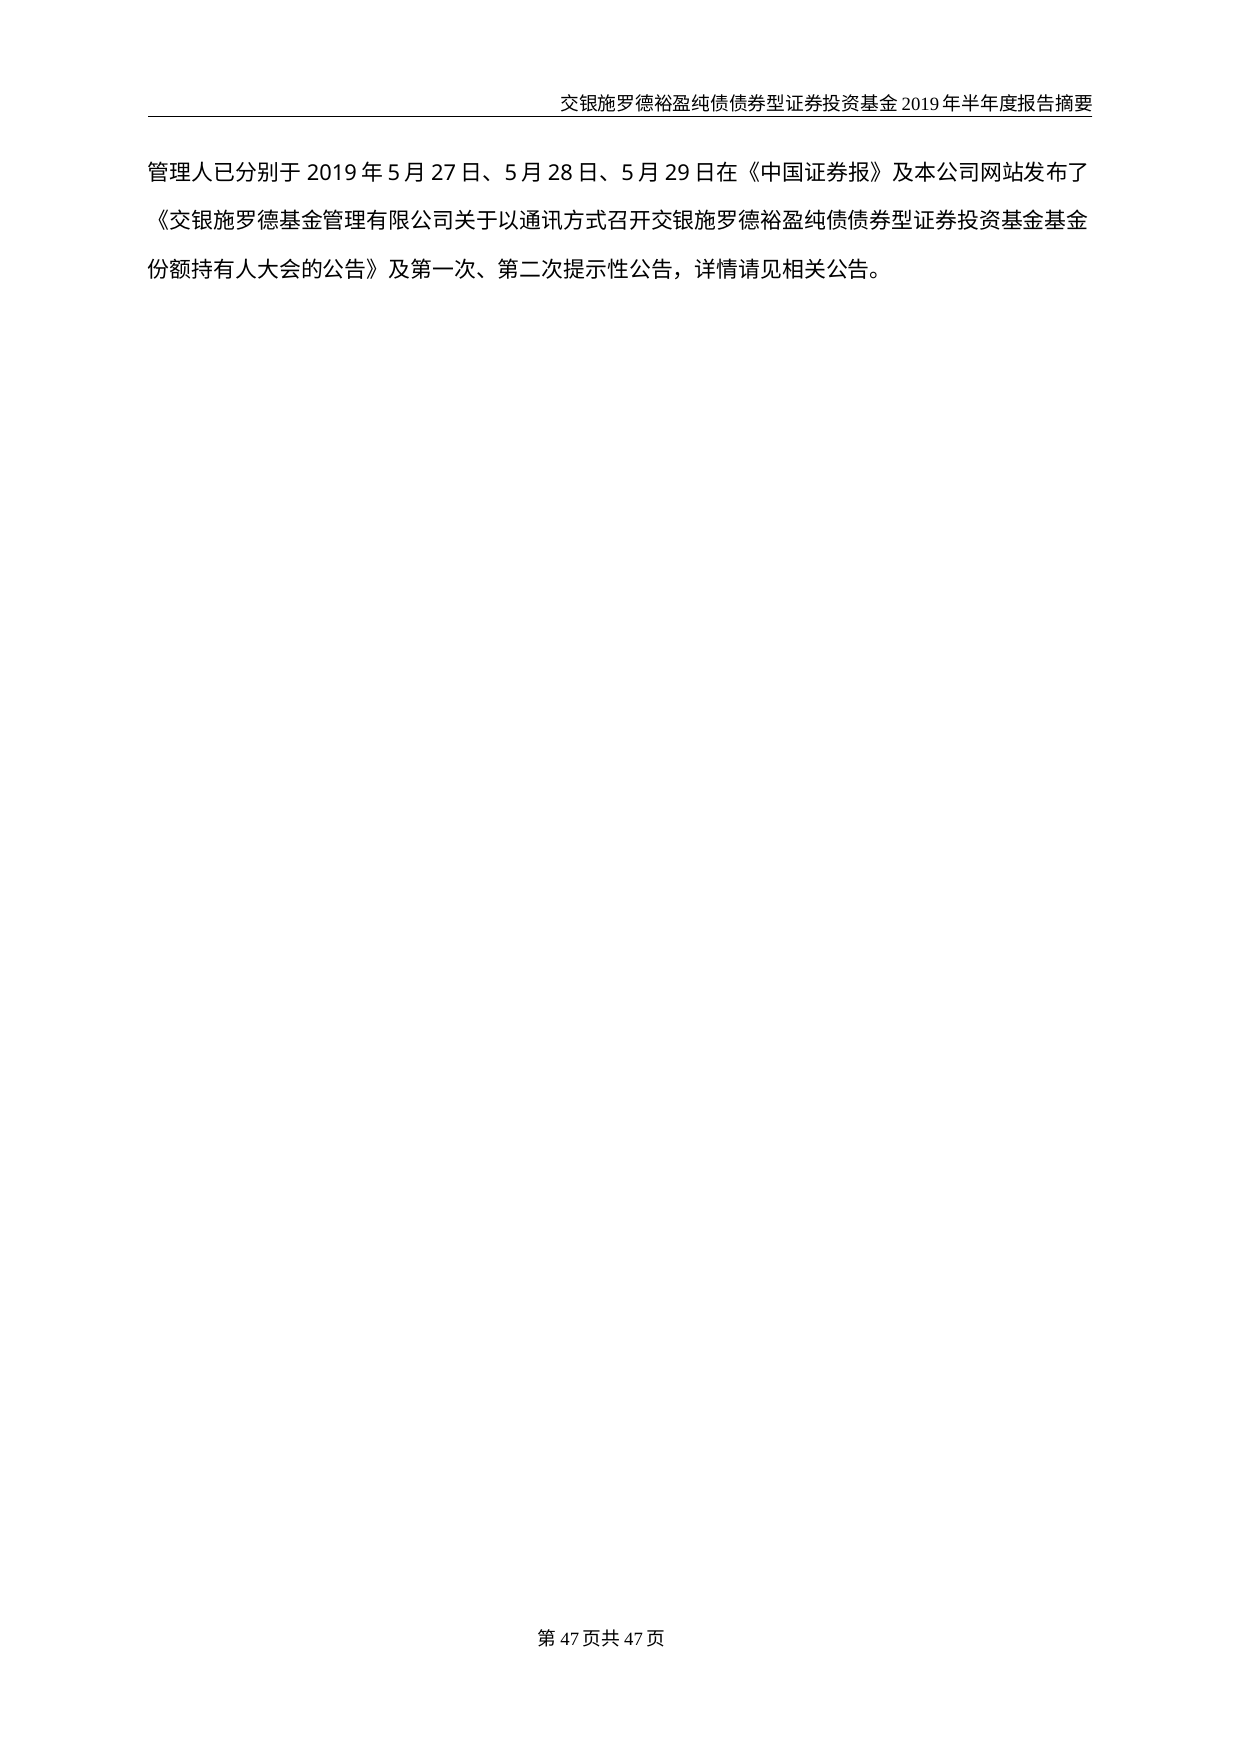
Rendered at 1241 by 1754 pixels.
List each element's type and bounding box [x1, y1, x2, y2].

text [148, 154, 1092, 284]
